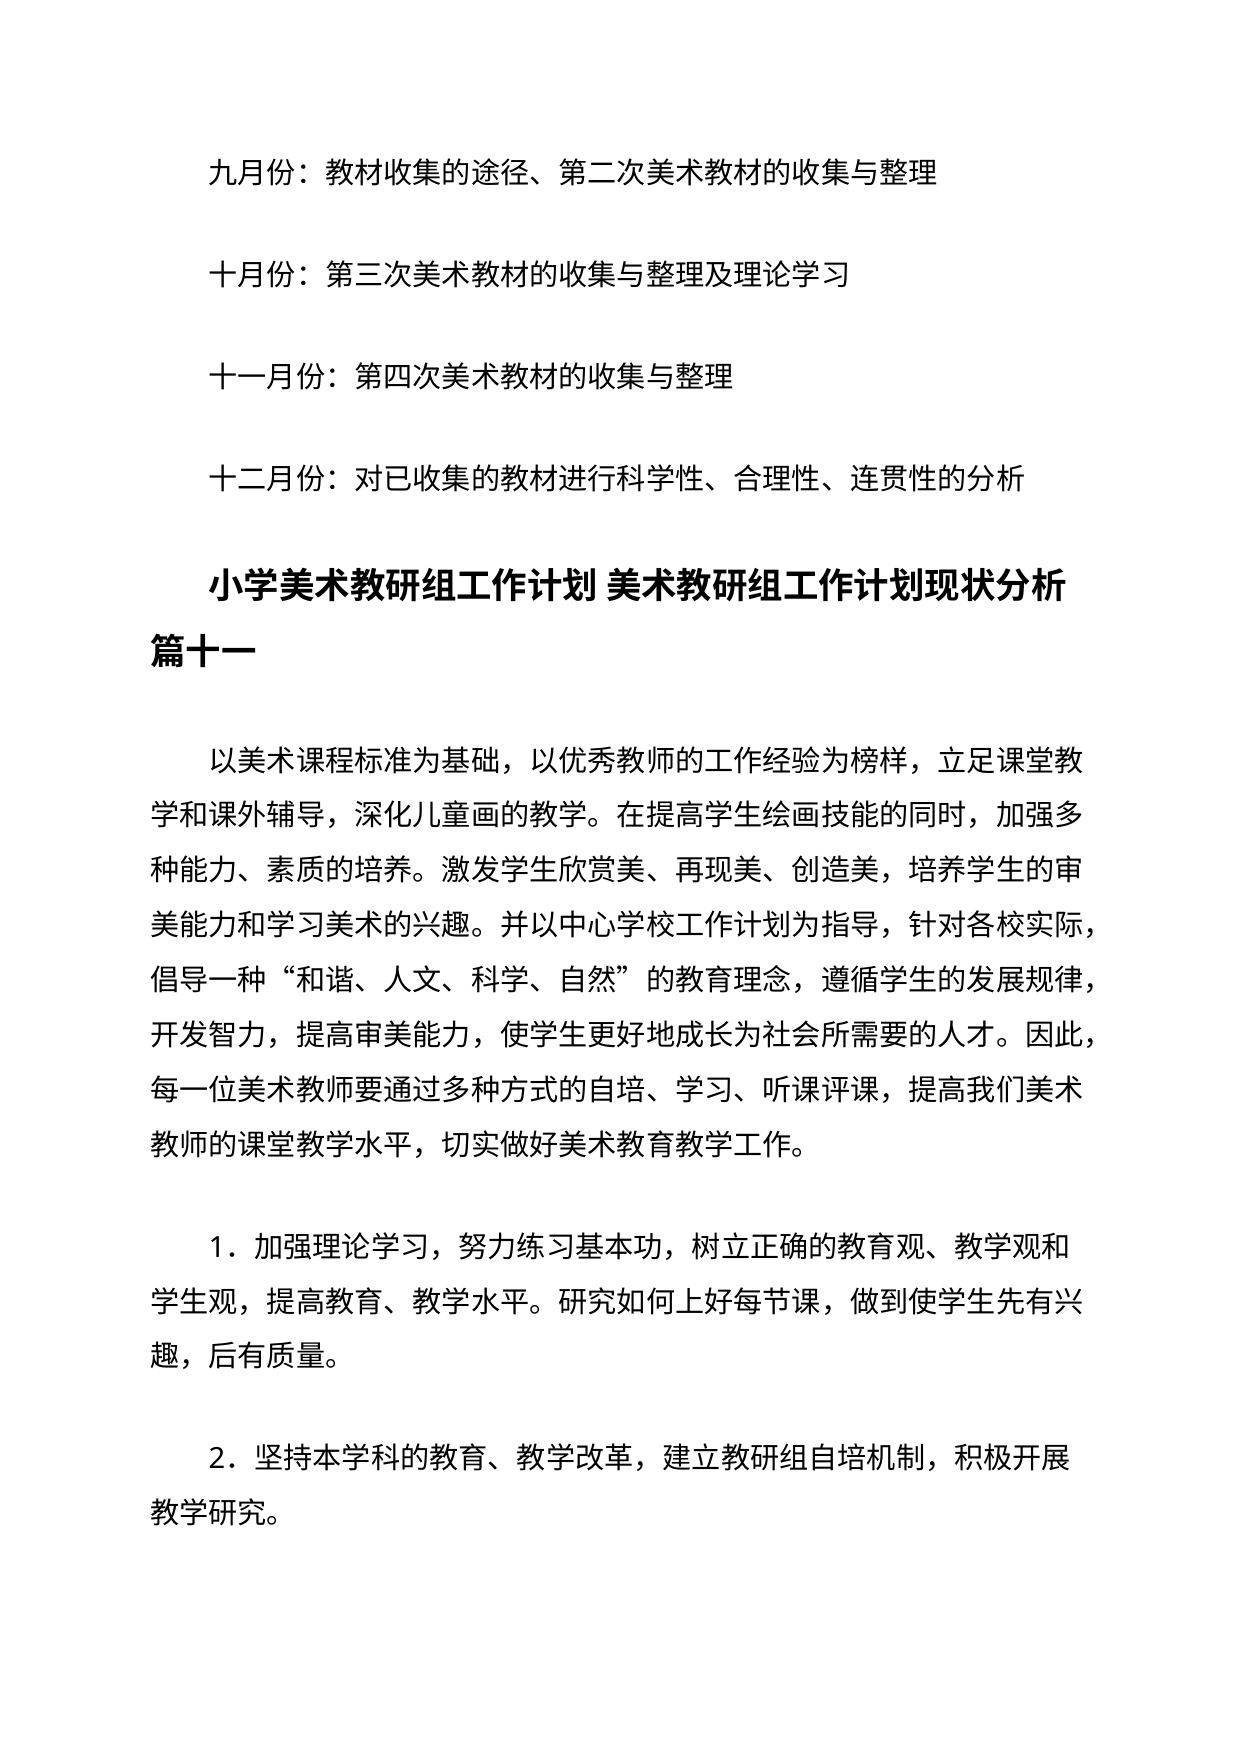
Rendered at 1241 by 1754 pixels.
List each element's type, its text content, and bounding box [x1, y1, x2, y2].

text 十月份：第三次美术教材的收集与整理及理论学习 [150, 252, 1090, 294]
text 小学美术教研组工作计划 美术教研组工作计划现状分析篇十一 [150, 557, 1090, 675]
text 十二月份：对已收集的教材进行科学性、合理性、连贯性的分析 [150, 455, 1090, 498]
text 以美术课程标准为基础，以优秀教师的工作经验为榜样，立足课堂教学和课外辅导，深化儿童画的教学。在提高学生绘画技能的同时，加强多种能力、素质的培养。激发学生欣赏美、再现美、创造美，培养学生的审美能力和学习美术的兴趣。并以中心学校工作计划为指导，针对各校实际，倡导一种“和谐、人文、科学、自然”的教育理念，遵循学生的发展规律，开发智力，提高审美能力，使学生更好地成长为社会所需要的人才。因此，每一位美术教师要通过多种方式的自培、学习、听课评课，提高我们美术教师的课堂教学水平，切实做好美术教育教学工作。 [150, 737, 1090, 1164]
text 1．加强理论学习，努力练习基本功，树立正确的教育观、教学观和学生观，提高教育、教学水平。研究如何上好每节课，做到使学生先有兴趣，后有质量。 [150, 1223, 1090, 1375]
text 九月份：教材收集的途径、第二次美术教材的收集与整理 [150, 150, 1090, 192]
text 十一月份：第四次美术教材的收集与整理 [150, 353, 1090, 396]
text 2．坚持本学科的教育、教学改革，建立教研组自培机制，积极开展教学研究。 [150, 1435, 1090, 1532]
